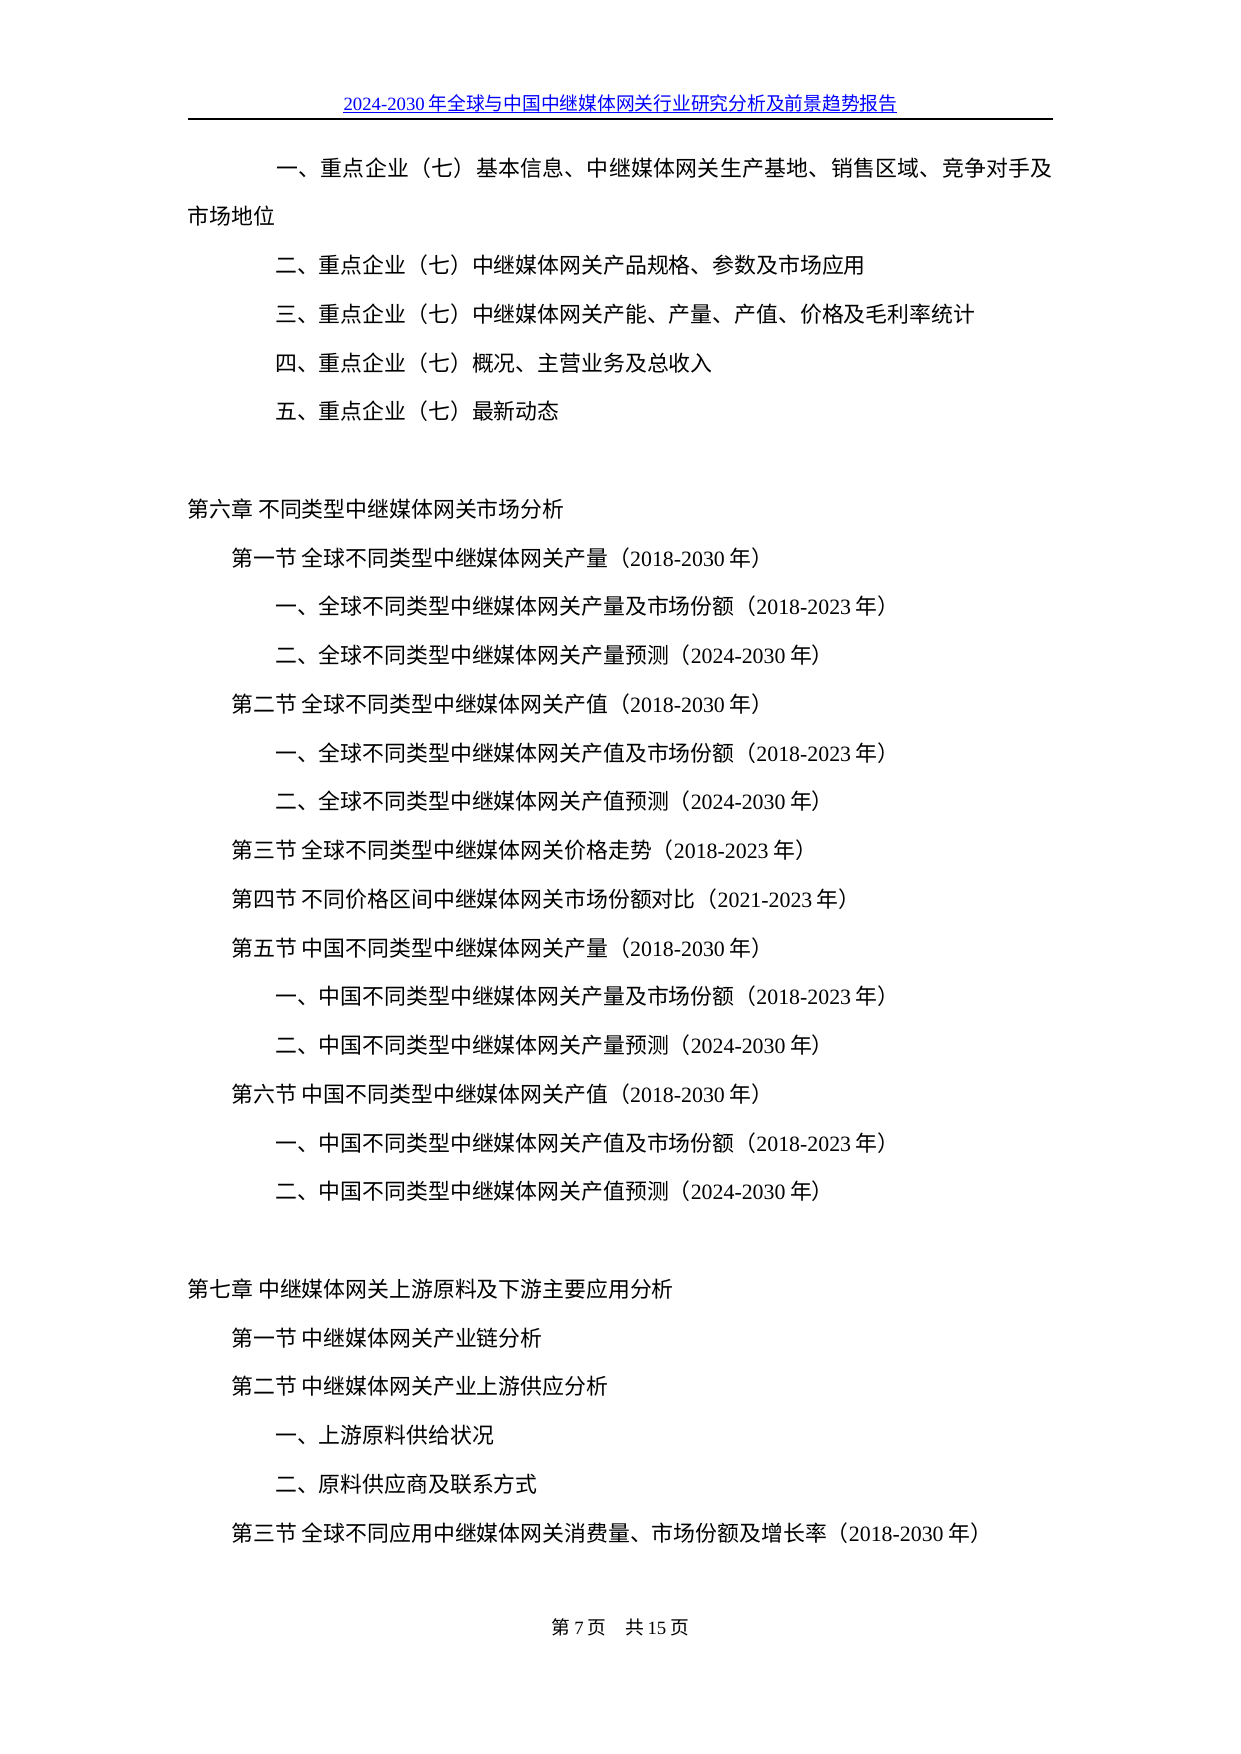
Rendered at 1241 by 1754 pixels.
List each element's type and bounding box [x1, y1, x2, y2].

text [187, 150, 1053, 1548]
